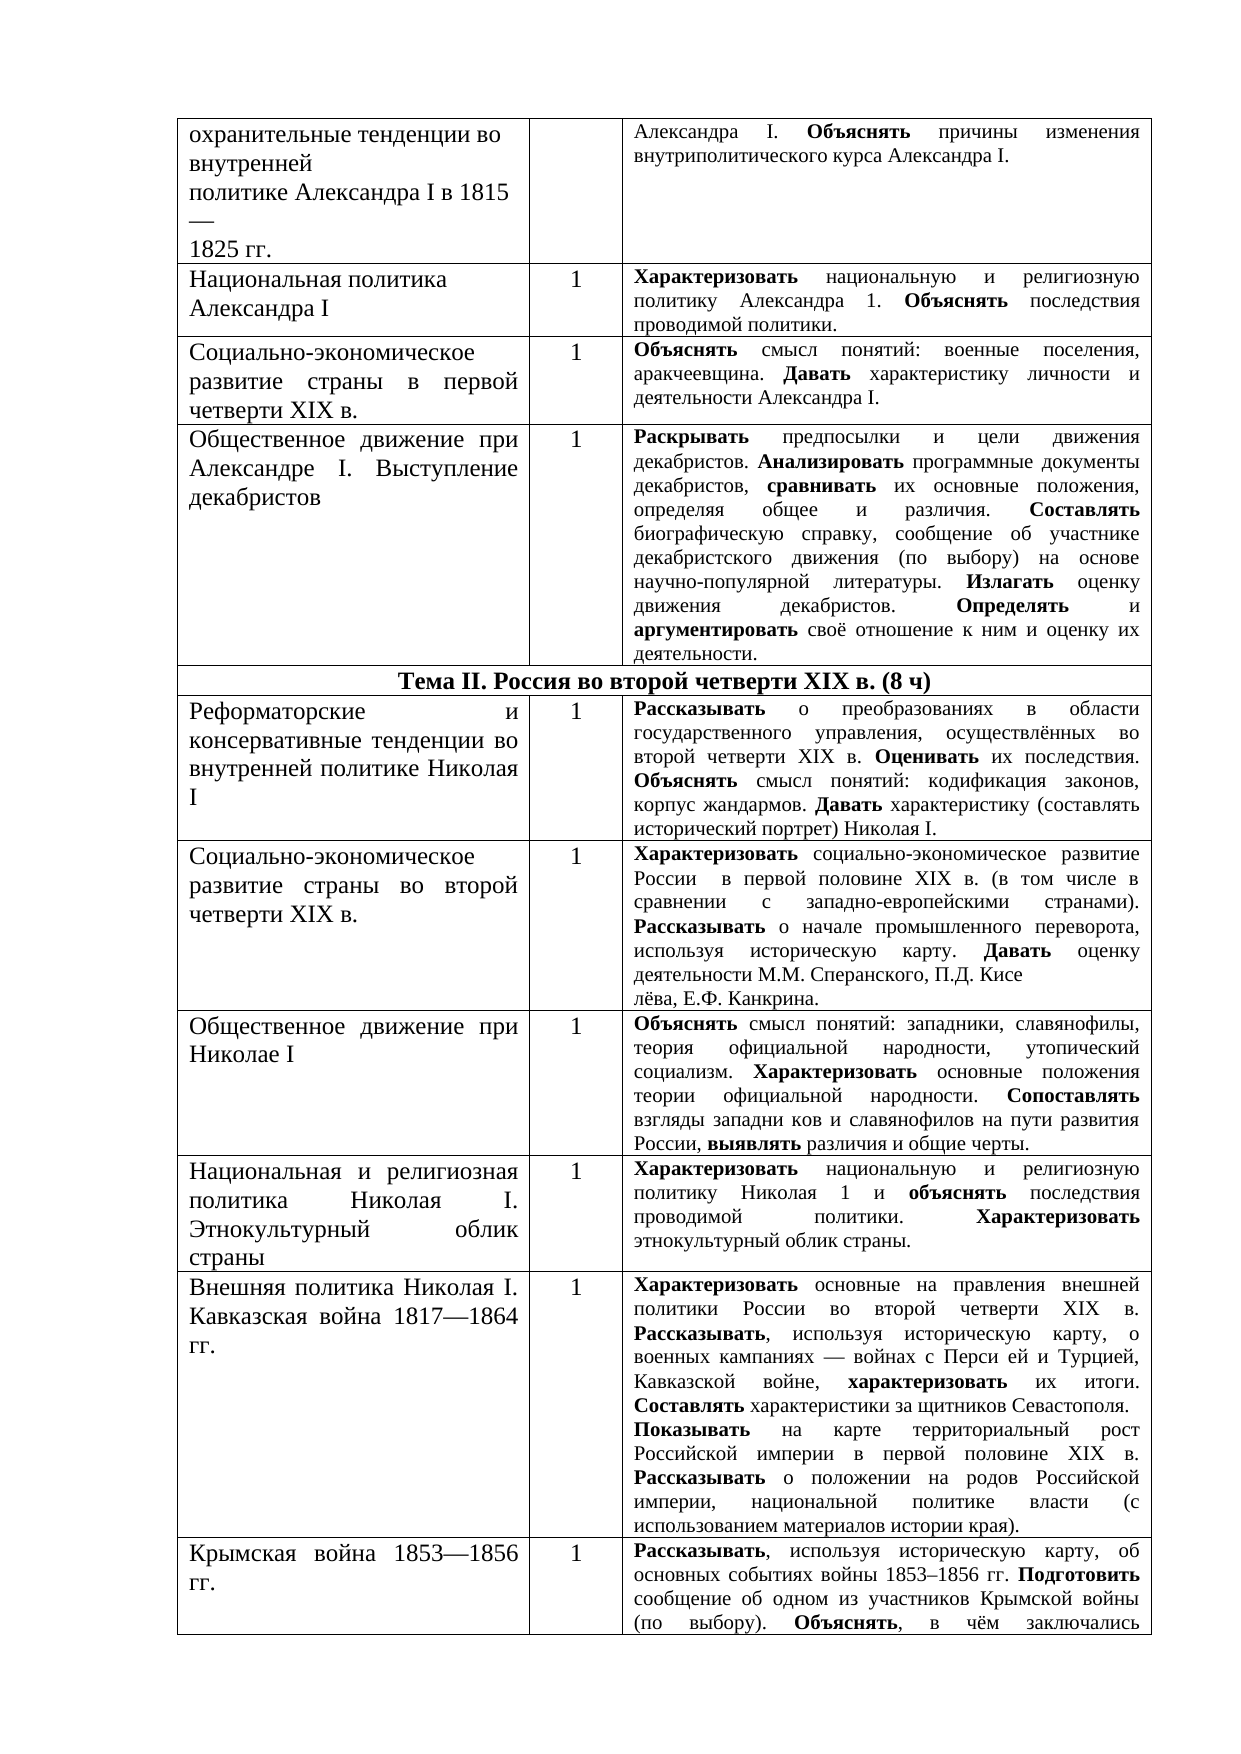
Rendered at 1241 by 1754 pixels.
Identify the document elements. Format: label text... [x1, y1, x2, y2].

table_cell Характеризовать социально-экономическое развитие России в первой половине XIX в. (в том числе в сравнении с западно-европейскими странами). Рассказывать о начале промышленного переворота, используя историческую карту. Давать оценку деятельности М.М. Сперанского, П.Д. Кисе лёва, Е.Ф. Канкрина. [623, 841, 1151, 1010]
table_cell Характеризовать основные на правления внешней политики России во второй четверти XIX в. Рассказывать, используя историческую карту, о военных кампаниях — войнах с Перси ей и Турцией, Кавказской войне, характеризовать их итоги. Составлять характеристики за щитников Севастополя. Показывать на карте территориальный рост Российской империи в первой половине XIX в. Рассказывать о положении на родов Российской империи, национальной политике власти (с использованием материалов истории края). [623, 1272, 1151, 1537]
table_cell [178, 119, 529, 263]
table_cell Тема II. Россия во второй четверти XIX в. (8 ч) [178, 666, 1151, 695]
table_cell 1 [530, 1272, 622, 1537]
table_cell Национальная и религиозная политика Николая I. Этнокультурный облик страны [178, 1156, 529, 1271]
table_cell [623, 119, 1151, 263]
table_cell Характеризовать национальную и религиозную политику Александра 1. Объяснять последствия проводимой политики. [623, 264, 1151, 336]
table_cell 1 [530, 119, 622, 263]
table_cell 1 [530, 337, 622, 423]
table_cell 1 [530, 696, 622, 840]
table_cell Реформаторские и консервативные тенденции во внутренней политике Николая I [178, 696, 529, 840]
table_cell 1 [530, 1538, 622, 1634]
table_cell 1 [530, 264, 622, 336]
table_cell Объяснять смысл понятий: военные поселения, аракчеевщина. Давать характеристику личности и деятельности Александра I. [623, 337, 1151, 423]
table_cell Социально-экономическое развитие страны во второй четверти XIX в. [178, 841, 529, 1010]
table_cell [623, 1538, 1151, 1634]
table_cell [178, 1538, 529, 1634]
table_cell 1 [530, 425, 622, 665]
table_cell Рассказывать о преобразованиях в области государственного управления, осуществлённых во второй четверти XIX в. Оценивать их последствия. Объяснять смысл понятий: кодификация законов, корпус жандармов. Давать характеристику (составлять исторический портрет) Николая I. [623, 696, 1151, 840]
table_cell 1 [530, 1011, 622, 1155]
table_cell 1 [530, 841, 622, 1010]
table_cell Объяснять смысл понятий: западники, славянофилы, теория официальной народности, утопический социализм. Характеризовать основные положения теории официальной народности. Сопоставлять взгляды западни ков и славянофилов на пути развития России, выявлять различия и общие черты. [623, 1011, 1151, 1155]
table_cell Социально-экономическое развитие страны в первой четверти XIX в. [178, 337, 529, 423]
table_cell Национальная политика Александра I [178, 264, 529, 336]
table_cell Характеризовать национальную и религиозную политику Николая 1 и объяснять последствия проводимой политики. Характеризовать этнокультурный облик страны. [623, 1156, 1151, 1271]
table_cell Раскрывать предпосылки и цели движения декабристов. Анализировать программные документы декабристов, сравнивать их основные положения, определяя общее и различия. Составлять биографическую справку, сообщение об участнике декабристского движения (по выбору) на основе научно-популярной литературы. Излагать оценку движения декабристов. Определять и аргументировать своё отношение к ним и оценку их деятельности. [623, 425, 1151, 665]
table_cell Общественное движение при Николае I [178, 1011, 529, 1155]
table_cell 1 [530, 1156, 622, 1271]
table_cell Внешняя политика Николая I. Кавказская война 1817—1864 гг. [178, 1272, 529, 1537]
table_cell Общественное движение при Александре I. Выступление декабристов [178, 425, 529, 665]
